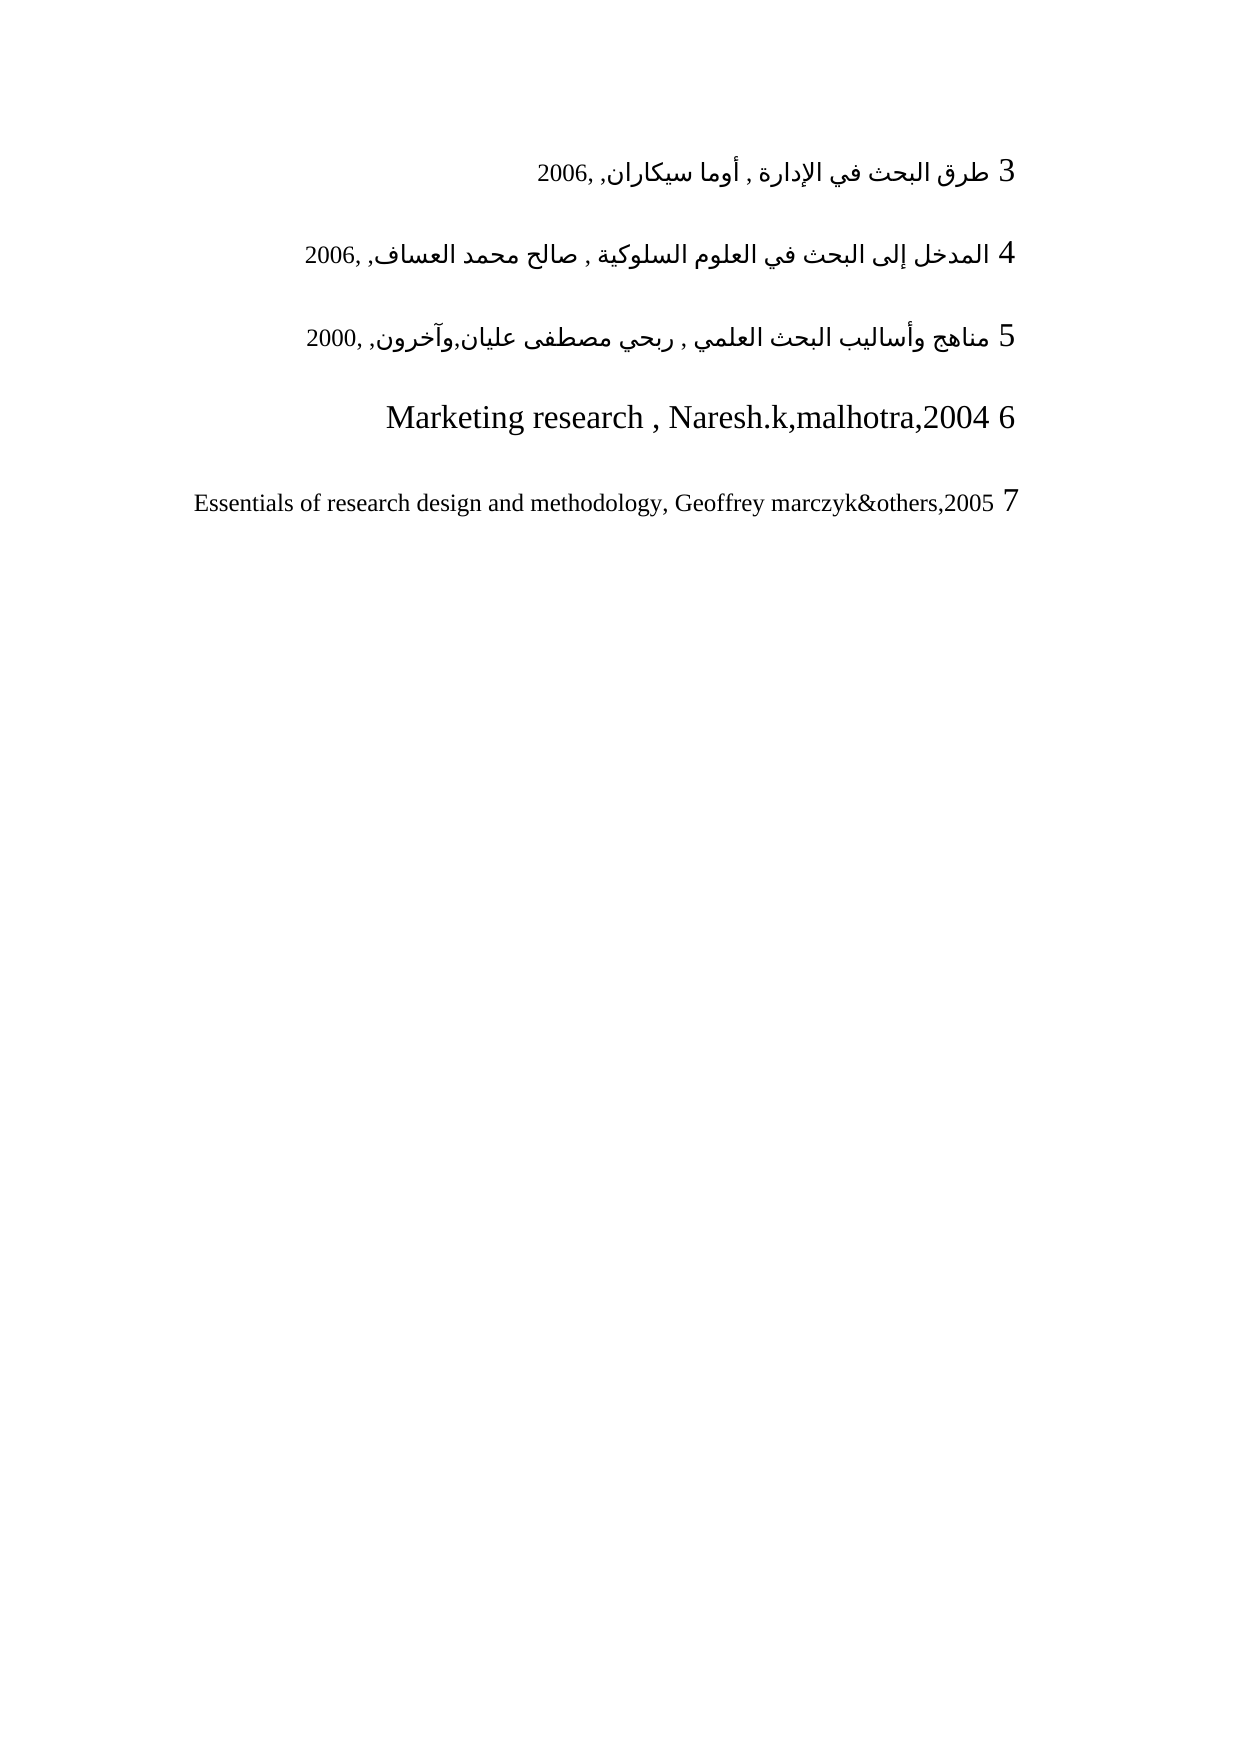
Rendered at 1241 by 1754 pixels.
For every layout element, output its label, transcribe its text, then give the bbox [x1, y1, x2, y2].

text 3 طرق البحث في الإدارة , أوما سيكاران, ,2006 [187, 150, 1015, 188]
text 4 المدخل إلى البحث في العلوم السلوكية , صالح محمد العساف, ,2006 [187, 232, 1015, 271]
text 5 مناهج وأساليب البحث العلمي , ربحي مصطفى عليان,وآخرون, ,2000 [187, 315, 1015, 353]
text 7 Essentials of research design and methodology, Geoffrey marczyk&others,2005 [187, 480, 1053, 518]
text 6 Marketing research , Naresh.k,malhotra,2004 [187, 397, 1015, 436]
